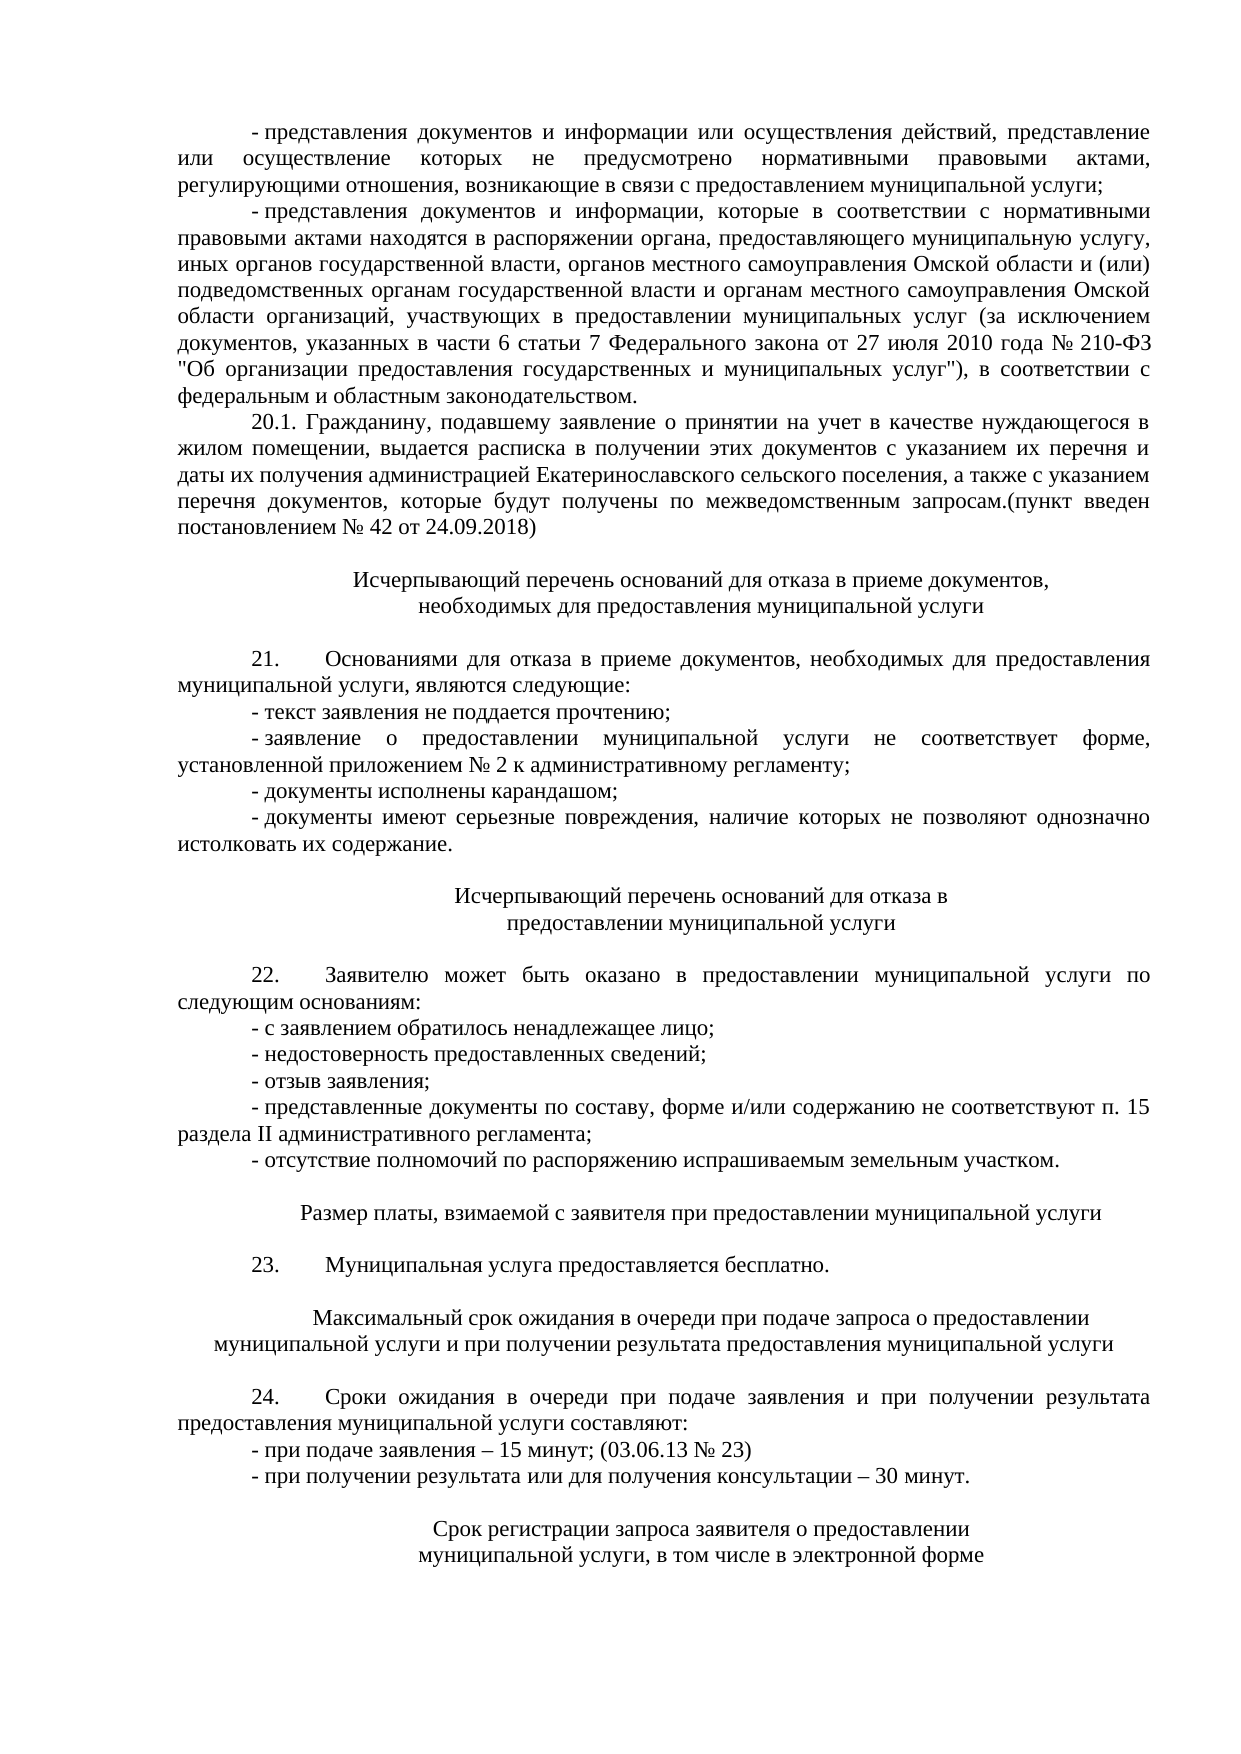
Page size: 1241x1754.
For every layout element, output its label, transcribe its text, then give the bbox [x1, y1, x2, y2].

text 21. Основаниями для отказа в приеме документов, необходимых для предоставления муниципальной услуги, являются следующие: [177, 645, 1152, 698]
text Исчерпывающий перечень оснований для отказа в приеме документов, [177, 566, 1152, 592]
list - при получении результата или для получения консультации – 30 минут. [177, 1462, 1152, 1488]
text - представления документов и информации, которые в соответствии с нормативными правовыми актами находятся в распоряжении органа, предоставляющего муниципальную услугу, иных органов государственной власти, органов местного самоуправления Омской области и (или) подведомственных органам государственной власти и органам местного самоуправления Омской области организаций, участвующих в предоставлении муниципальных услуг (за исключением документов, указанных в части 6 статьи 7 Федерального закона от 27 июля 2010 года № 210-ФЗ "Об организации предоставления государственных и муниципальных услуг"), в соответствии с федеральным и областным законодательством. [177, 197, 1152, 408]
list 22. Заявителю может быть оказано в предоставлении муниципальной услуги по следующим основаниям: [177, 961, 1152, 1014]
text - с заявлением обратилось ненадлежащее лицо; [177, 1014, 1152, 1041]
text Исчерпывающий перечень оснований для отказа в [177, 882, 1152, 909]
list 23. Муниципальная услуга предоставляется бесплатно. [177, 1251, 1152, 1278]
text 20.1. Гражданину, подавшему заявление о принятии на учет в качестве нуждающегося в жилом помещении, выдается расписка в получении этих документов с указанием их перечня и даты их получения администрацией Екатеринославского сельского поселения, а также с указанием перечня документов, которые будут получены по межведомственным запросам.(пункт введен постановлением № 42 от 24.09.2018) [177, 408, 1152, 540]
list муниципальной услуги, в том числе в электронной форме [177, 1541, 1152, 1568]
text необходимых для предоставления муниципальной услуги [177, 592, 1152, 619]
list Срок регистрации запроса заявителя о предоставлении [177, 1515, 1152, 1541]
list Максимальный срок ожидания в очереди при подаче запроса о предоставлении муниципальной услуги и при получении результата предоставления муниципальной услуги [177, 1304, 1152, 1357]
text - документы имеют серьезные повреждения, наличие которых не позволяют однозначно истолковать их содержание. [177, 803, 1152, 856]
text - документы исполнены карандашом; [177, 777, 1152, 803]
text предоставлении муниципальной услуги [177, 909, 1152, 935]
text - заявление о предоставлении муниципальной услуги не соответствует форме, установленной приложением № 2 к административному регламенту; [177, 724, 1152, 777]
text - представленные документы по составу, форме и/или содержанию не соответствуют п. 15 раздела II административного регламента; [177, 1093, 1152, 1146]
text - отсутствие полномочий по распоряжению испрашиваемым земельным участком. [177, 1146, 1152, 1172]
list 24. Сроки ожидания в очереди при подаче заявления и при получении результата предоставления муниципальной услуги составляют: [177, 1383, 1152, 1436]
text Размер платы, взимаемой с заявителя при предоставлении муниципальной услуги [177, 1199, 1152, 1225]
list - при подаче заявления – 15 минут; (03.06.13 № 23) [177, 1436, 1152, 1462]
text - представления документов и информации или осуществления действий, представление или осуществление которых не предусмотрено нормативными правовыми актами, регулирующими отношения, возникающие в связи с предоставлением муниципальной услуги; [177, 118, 1152, 197]
text - недостоверность предоставленных сведений; [177, 1041, 1152, 1067]
text - отзыв заявления; [177, 1067, 1152, 1093]
text - текст заявления не поддается прочтению; [177, 698, 1152, 724]
